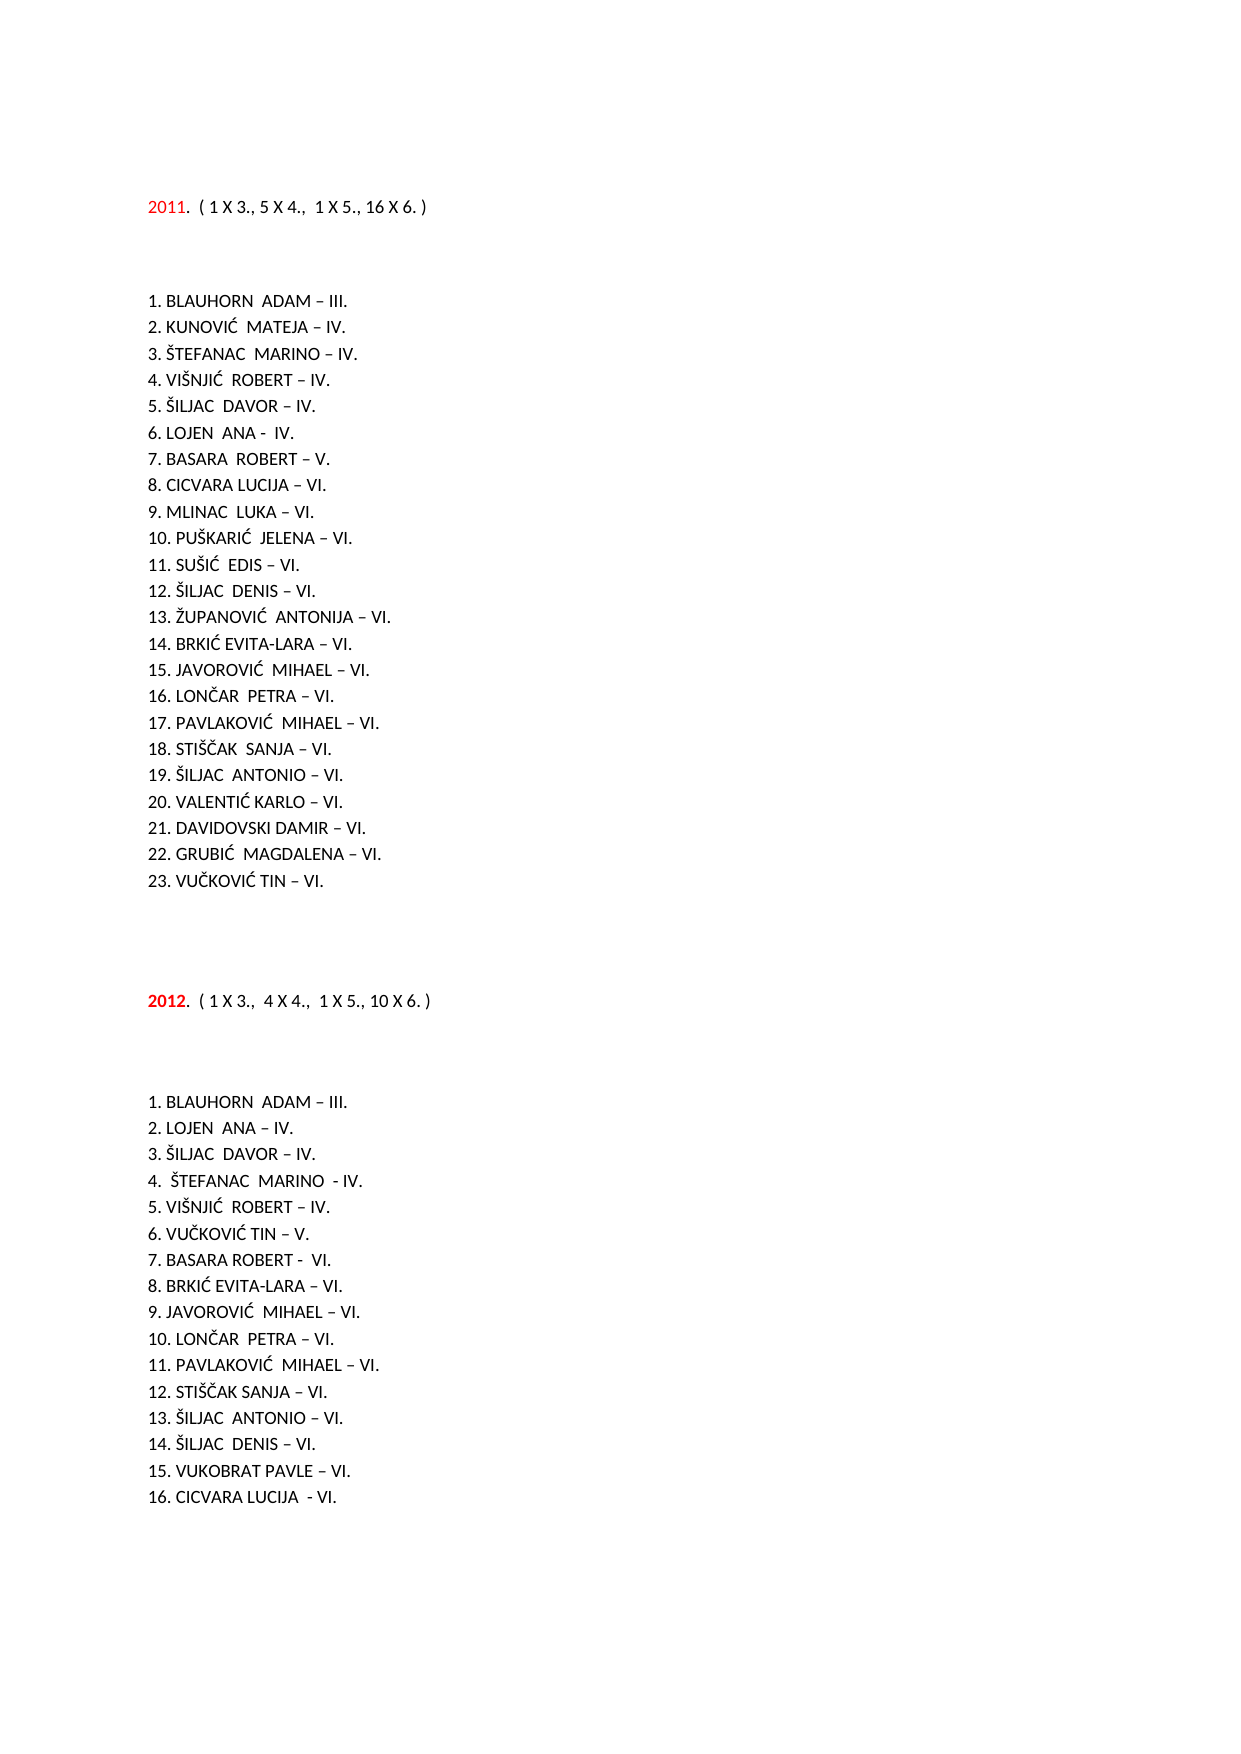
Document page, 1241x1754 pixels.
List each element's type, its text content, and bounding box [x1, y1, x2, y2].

text 15. VUKOBRAT PAVLE – VI. [148, 1459, 1093, 1482]
text 3. ŠILJAC DAVOR – IV. [148, 1143, 1093, 1166]
text 2012. ( 1 X 3., 4 X 4., 1 X 5., 10 X 6. ) [148, 990, 1093, 1013]
text 2011. ( 1 X 3., 5 X 4., 1 X 5., 16 X 6. ) [148, 195, 1093, 218]
text 4. VIŠNJIĆ ROBERT – IV. [148, 368, 1093, 391]
text 14. BRKIĆ EVITA-LARA – VI. [148, 632, 1093, 655]
text 13. ŠILJAC ANTONIO – VI. [148, 1406, 1093, 1429]
text 6. LOJEN ANA - IV. [148, 421, 1093, 444]
text 9. MLINAC LUKA – VI. [148, 500, 1093, 523]
text 16. LONČAR PETRA – VI. [148, 684, 1093, 707]
text 21. DAVIDOVSKI DAMIR – VI. [148, 816, 1093, 839]
text 1. BLAUHORN ADAM – III. [148, 1090, 1093, 1113]
text 11. SUŠIĆ EDIS – VI. [148, 553, 1093, 576]
text 18. STIŠČAK SANJA – VI. [148, 737, 1093, 760]
text 1. BLAUHORN ADAM – III. [148, 289, 1093, 312]
text 12. ŠILJAC DENIS – VI. [148, 579, 1093, 602]
text 16. CICVARA LUCIJA - VI. [148, 1485, 1093, 1508]
text 8. CICVARA LUCIJA – VI. [148, 474, 1093, 497]
text 19. ŠILJAC ANTONIO – VI. [148, 763, 1093, 786]
text 2. KUNOVIĆ MATEJA – IV. [148, 316, 1093, 338]
text 5. ŠILJAC DAVOR – IV. [148, 394, 1093, 417]
text 7. BASARA ROBERT – V. [148, 447, 1093, 470]
text 20. VALENTIĆ KARLO – VI. [148, 790, 1093, 813]
text 13. ŽUPANOVIĆ ANTONIJA – VI. [148, 605, 1093, 628]
text 4. ŠTEFANAC MARINO - IV. [148, 1169, 1093, 1192]
text 12. STIŠČAK SANJA – VI. [148, 1380, 1093, 1403]
text 9. JAVOROVIĆ MIHAEL – VI. [148, 1301, 1093, 1324]
text 14. ŠILJAC DENIS – VI. [148, 1432, 1093, 1455]
text 10. PUŠKARIĆ JELENA – VI. [148, 526, 1093, 549]
text 23. VUČKOVIĆ TIN – VI. [148, 869, 1093, 892]
text 3. ŠTEFANAC MARINO – IV. [148, 342, 1093, 365]
text 2. LOJEN ANA – IV. [148, 1116, 1093, 1139]
text 8. BRKIĆ EVITA-LARA – VI. [148, 1274, 1093, 1297]
text 5. VIŠNJIĆ ROBERT – IV. [148, 1195, 1093, 1218]
text 10. LONČAR PETRA – VI. [148, 1327, 1093, 1350]
text 6. VUČKOVIĆ TIN – V. [148, 1222, 1093, 1244]
text 22. GRUBIĆ MAGDALENA – VI. [148, 843, 1093, 866]
text 17. PAVLAKOVIĆ MIHAEL – VI. [148, 711, 1093, 734]
text 15. JAVOROVIĆ MIHAEL – VI. [148, 658, 1093, 681]
text 11. PAVLAKOVIĆ MIHAEL – VI. [148, 1353, 1093, 1376]
text 7. BASARA ROBERT - VI. [148, 1248, 1093, 1271]
